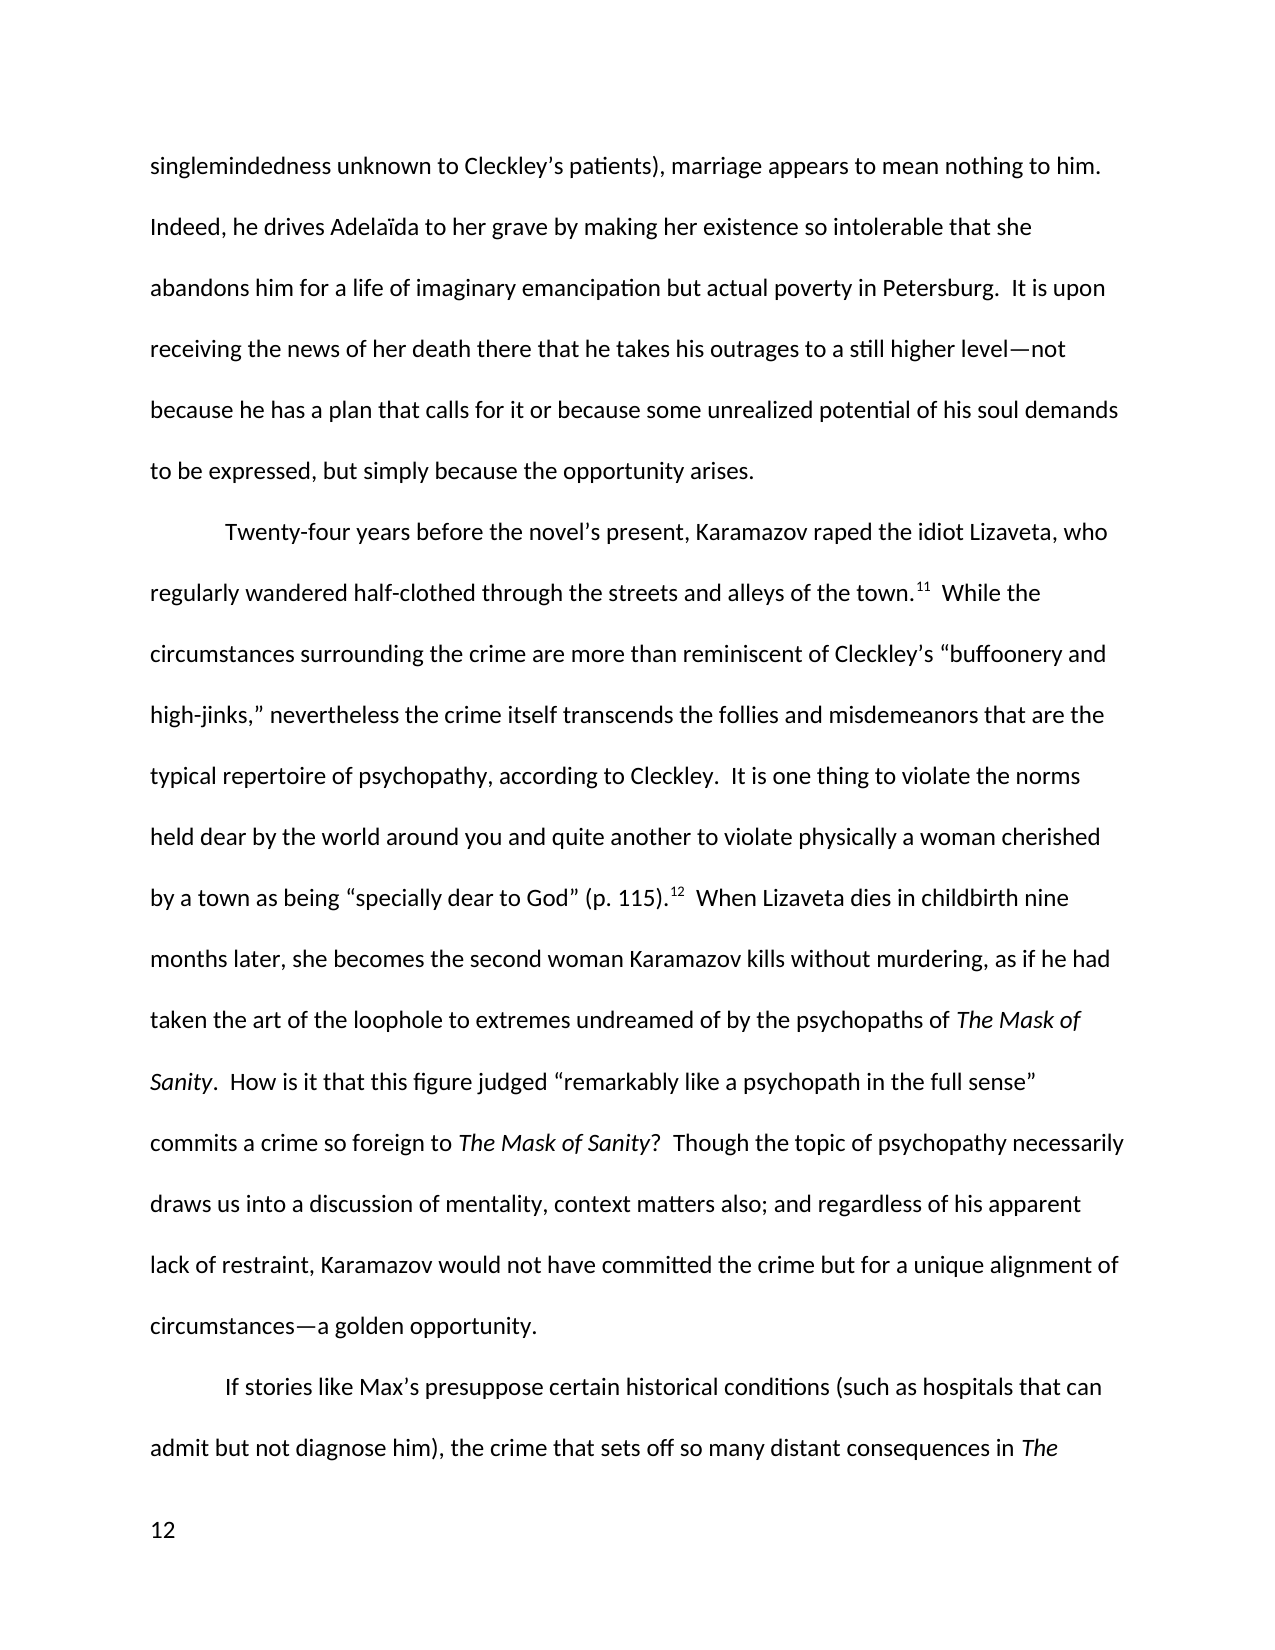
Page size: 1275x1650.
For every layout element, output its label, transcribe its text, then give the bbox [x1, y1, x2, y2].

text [150, 1371, 1125, 1462]
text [150, 150, 1125, 486]
text Twenty-four years before the novel’s present, Karamazov raped the idiot Lizaveta, who regularly wandered half-clothed through the streets and alleys of the town. While the circumstances surrounding the crime are more than reminiscent of Cleckley’s “buffoonery and high-jinks,” nevertheless the crime itself transcends the follies and misdemeanors that are the typical repertoire of psychopathy, according to Cleckley. It is one thing to violate the norms held dear by the world around you and quite another to violate physically a woman cherished by a town as being “specially dear to God” (p. 115). When Lizaveta dies in childbirth nine months later, she becomes the second woman Karamazov kills without murdering, as if he had taken the art of the loophole to extremes undreamed of by the psychopaths of The Mask of Sanity. How is it that this figure judged “remarkably like a psychopath in the full sense” commits a crime so foreign to The Mask of Sanity? Though the topic of psychopathy necessarily draws us into a discussion of mentality, context matters also; and regardless of his apparent lack of restraint, Karamazov would not have committed the crime but for a unique alignment of circumstances—a golden opportunity. [150, 516, 1125, 1340]
